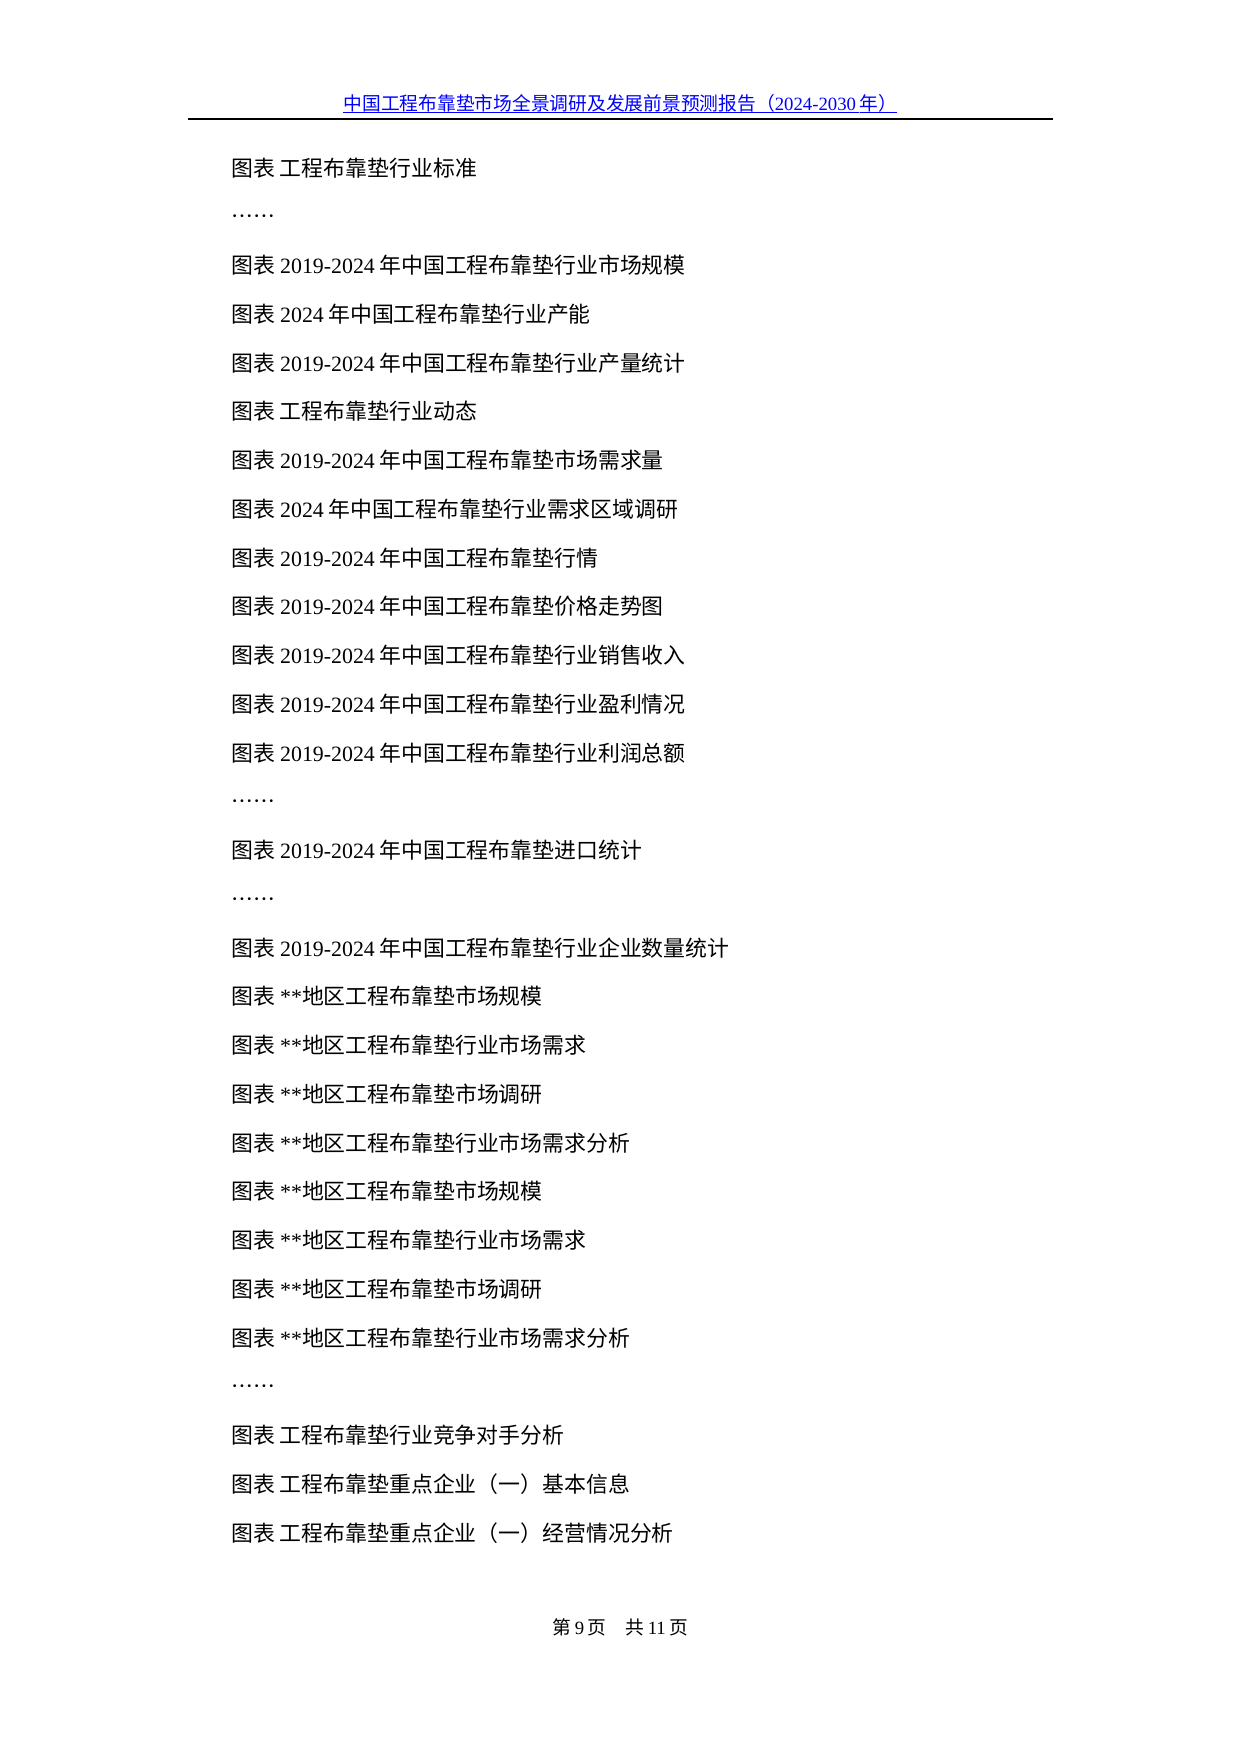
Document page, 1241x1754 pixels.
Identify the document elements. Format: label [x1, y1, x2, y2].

text [187, 150, 1053, 1548]
